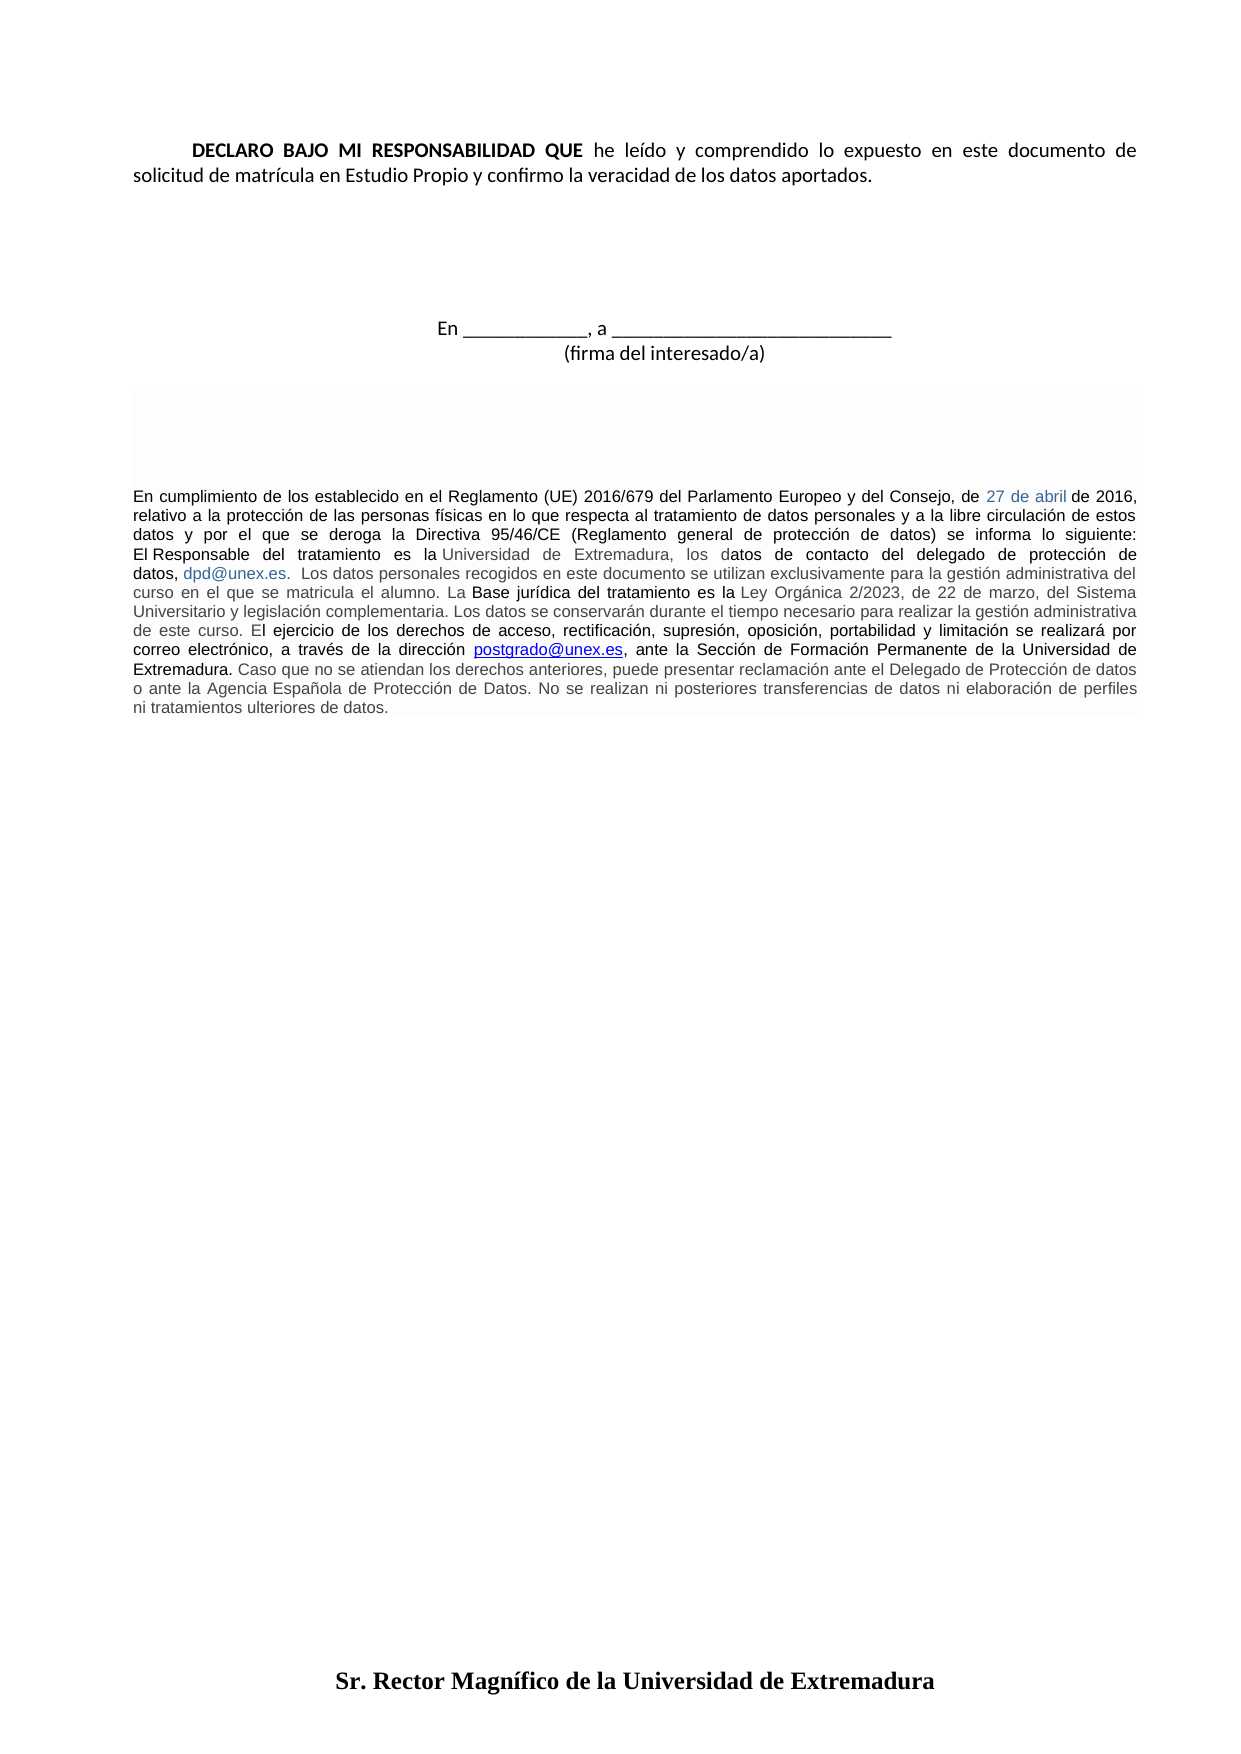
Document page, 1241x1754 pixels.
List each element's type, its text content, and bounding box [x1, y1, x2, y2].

text En cumplimiento de los establecido en el Reglamento (UE) 2016/679 del Parlamento Europeo y del Consejo, de 27 de abril de 2016, relativo a la protección de las personas físicas en lo que respecta al tratamiento de datos personales y a la libre circulación de estos datos y por el que se deroga la Directiva 95/46/CE (Reglamento general de protección de datos) se informa lo siguiente: El Responsable del tratamiento es la Universidad de Extremadura, los datos de contacto del delegado de protección de datos, dpd@unex.es. Los datos personales recogidos en este documento se utilizan exclusivamente para la gestión administrativa del curso en el que se matricula el alumno. La Base jurídica del tratamiento es la Ley Orgánica 2/2023, de 22 de marzo, del Sistema Universitario y legislación complementaria. Los datos se conservarán durante el tiempo necesario para realizar la gestión administrativa de este curso. El ejercicio de los derechos de acceso, rectificación, supresión, oposición, portabilidad y limitación se realizará por correo electrónico, a través de la dirección postgrado@unex.es, ante la Sección de Formación Permanente de la Universidad de Extremadura. Caso que no se atiendan los derechos anteriores, puede presentar reclamación ante el Delegado de Protección de datos o ante la Agencia Española de Protección de Datos. No se realizan ni posteriores transferencias de datos ni elaboración de perfiles ni tratamientos ulteriores de datos. [133, 487, 1137, 717]
text (firma del interesado/a) [133, 340, 1137, 366]
text DECLARO BAJO MI RESPONSABILIDAD QUE he leído y comprendido lo expuesto en este documento de solicitud de matrícula en Estudio Propio y confirmo la veracidad de los datos aportados. [133, 137, 1137, 188]
text En ____________, a ___________________________ [133, 315, 1137, 340]
